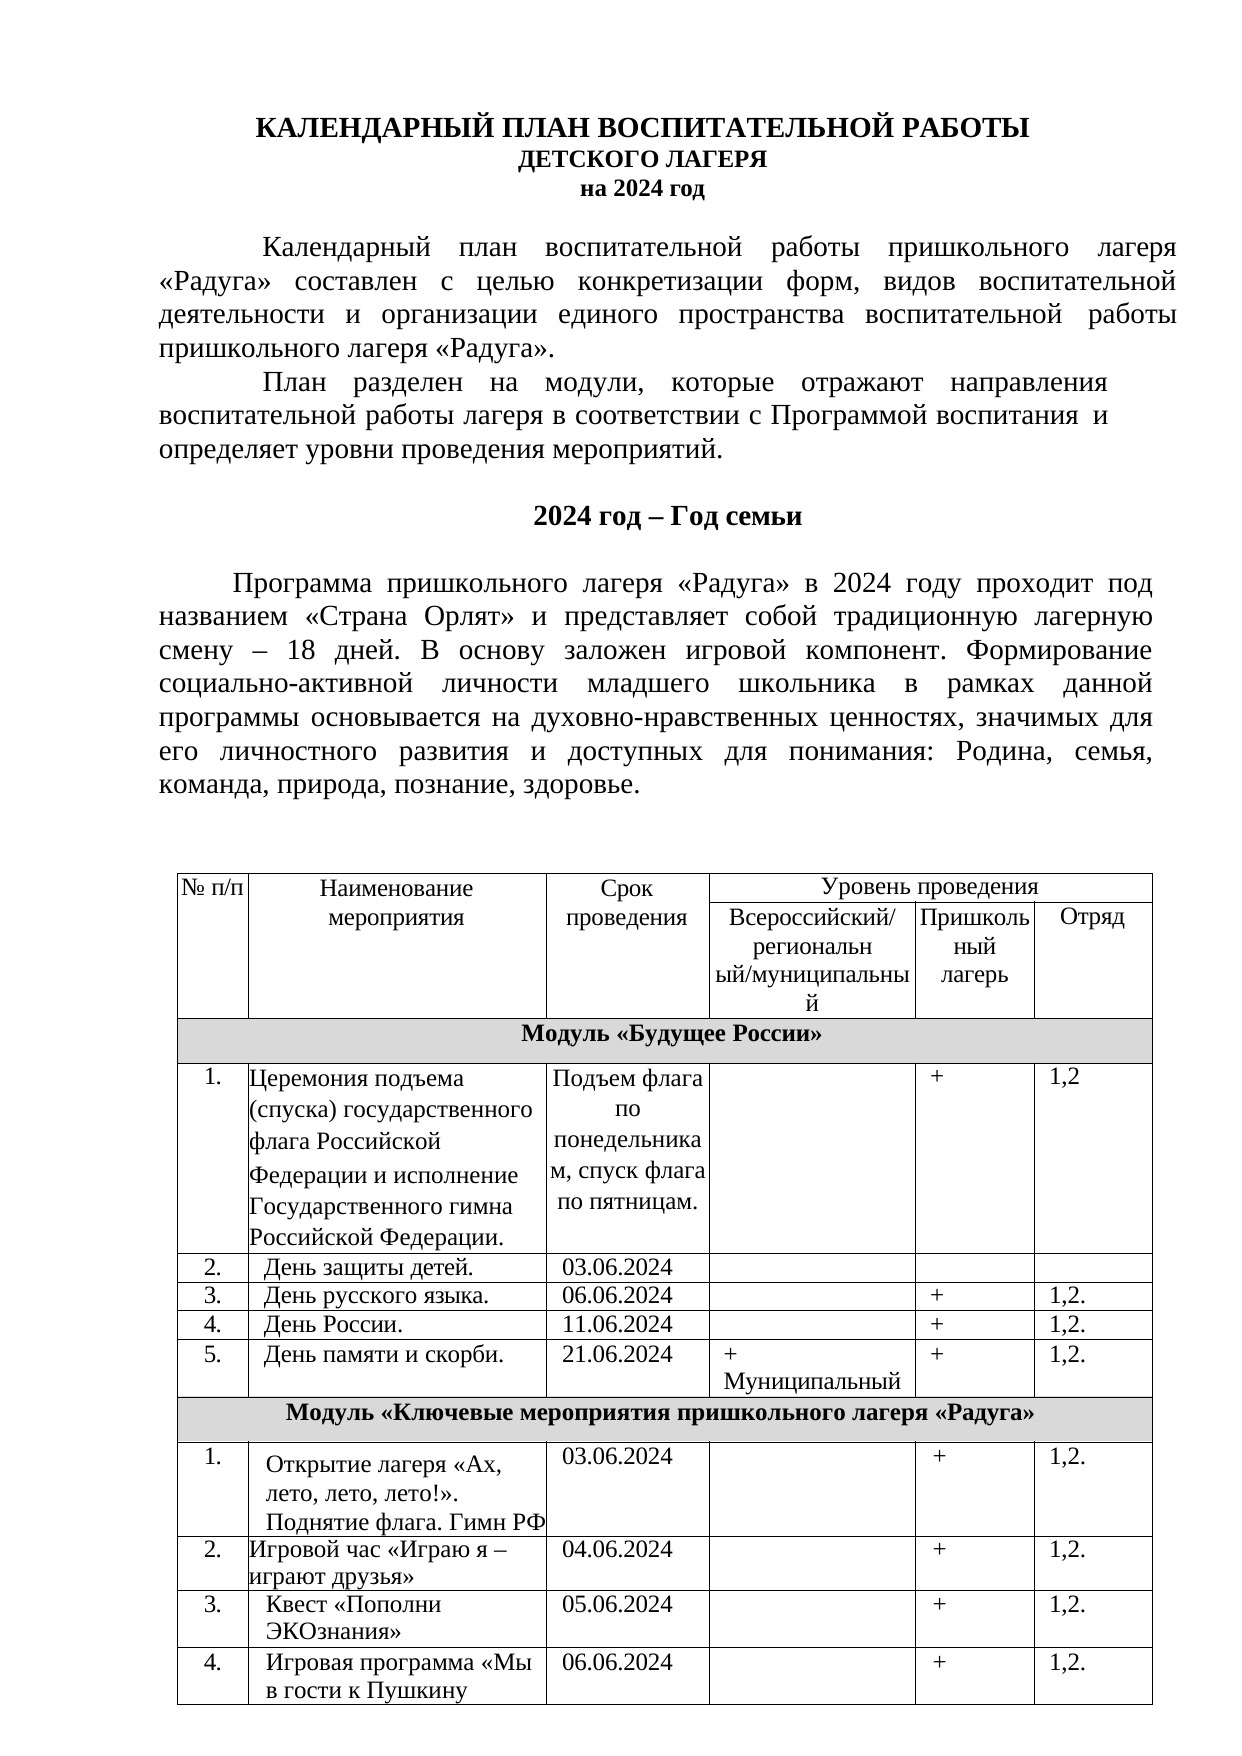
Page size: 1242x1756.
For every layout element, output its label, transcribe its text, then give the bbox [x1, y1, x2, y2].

table_header Срок проведения [547, 874, 709, 1018]
table_cell 06.06.2024 [547, 1648, 709, 1704]
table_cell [249, 1648, 546, 1704]
table_cell Открытие лагеря «Ах, лето, лето, лето!». Поднятие флага. Гимн РФ [249, 1443, 546, 1536]
table_cell Игровой час «Играю я – играют друзья» [249, 1537, 546, 1590]
table_cell 03.06.2024 [547, 1443, 709, 1536]
table_header № п/п [178, 874, 248, 1018]
table_cell + [916, 1311, 1034, 1339]
table_cell [710, 1648, 915, 1704]
table_cell 3. [178, 1283, 248, 1310]
subtitle 2024 год – Год семьи [159, 498, 1177, 532]
text на 2024 год [129, 173, 1156, 202]
table_cell Отряд [1035, 903, 1152, 1018]
table_cell [710, 1311, 915, 1339]
table_cell + [916, 1648, 1034, 1704]
table_cell 1. [178, 1443, 248, 1536]
text План разделен на модули, которые отражают направления воспитательной работы лагеря в соответствии с Программой воспитания и определяет уровни проведения мероприятий. [159, 364, 1108, 464]
table_cell Пришколь ный лагерь [916, 903, 1034, 1018]
table_cell 1,2. [1035, 1648, 1152, 1704]
table_cell 21.06.2024 [547, 1340, 709, 1396]
table_cell [916, 1254, 1034, 1282]
table_cell 4. [178, 1648, 248, 1704]
table_cell [710, 1443, 915, 1536]
table_cell + [916, 1443, 1034, 1536]
table_cell 06.06.2024 [547, 1283, 709, 1310]
table_cell День памяти и скорби. [249, 1340, 546, 1396]
table_cell Подъем флага по понедельникам, спуск флага по пятницам. [547, 1064, 709, 1253]
table_cell Церемония подъема (спуска) государственного флага Российской Федерации и исполнение Государственного гимна Российской Федерации. [249, 1064, 546, 1253]
table_cell Квест «Пополни ЭКОзнания» [249, 1591, 546, 1647]
table_cell [710, 1064, 915, 1253]
text ДЕТСКОГО ЛАГЕРЯ [129, 144, 1156, 173]
table_cell День защиты детей. [249, 1254, 546, 1282]
text Программа пришкольного лагеря «Радуга» в 2024 году проходит под названием «Страна Орлят» и представляет собой традиционную лагерную смену – 18 дней. В основу заложен игровой компонент. Формирование социально-активной личности младшего школьника в рамках данной программы основывается на духовно-нравственных ценностях, значимых для его личностного развития и доступных для понимания: Родина, семья, команда, природа, познание, здоровье. [159, 565, 1154, 800]
table_cell [1035, 1254, 1152, 1282]
table_cell День России. [249, 1311, 546, 1339]
table_cell 2. [178, 1537, 248, 1590]
table_cell [710, 1537, 915, 1590]
table_header Уровень проведения [710, 874, 1152, 901]
table_cell 1,2. [1035, 1591, 1152, 1647]
text Календарный план воспитательной работы пришкольного лагеря «Радуга» составлен с целью конкретизации форм, видов воспитательной деятельности и организации единого пространства воспитательной работы пришкольного лагеря «Радуга». [159, 230, 1177, 364]
table_cell + Муниципальный [710, 1340, 915, 1396]
table_cell + [916, 1340, 1034, 1396]
table_cell 5. [178, 1340, 248, 1396]
table_cell День русского языка. [249, 1283, 546, 1310]
table_cell 1. [178, 1064, 248, 1253]
table_cell 11.06.2024 [547, 1311, 709, 1339]
table_cell 1,2. [1035, 1311, 1152, 1339]
table_cell [710, 1254, 915, 1282]
table_cell 3. [178, 1591, 248, 1647]
table_cell Модуль «Ключевые мероприятия пришкольного лагеря «Радуга» [178, 1398, 1152, 1441]
table_cell 04.06.2024 [547, 1537, 709, 1590]
table_cell + [916, 1283, 1034, 1310]
table_cell 05.06.2024 [547, 1591, 709, 1647]
table_cell Модуль «Будущее России» [178, 1019, 1152, 1063]
table_cell 1,2. [1035, 1283, 1152, 1310]
table_cell 1,2. [1035, 1340, 1152, 1396]
table_cell 2. [178, 1254, 248, 1282]
subtitle КАЛЕНДАРНЫЙ ПЛАН ВОСПИТАТЕЛЬНОЙ РАБОТЫ [129, 110, 1156, 144]
table_cell Всероссийский/ региональн ый/муниципальны й [710, 903, 915, 1018]
table_cell 1,2 [1035, 1064, 1152, 1253]
table_cell + [916, 1064, 1034, 1253]
table_header Наименование мероприятия [249, 874, 546, 1018]
table_cell [710, 1591, 915, 1647]
table_cell 1,2. [1035, 1537, 1152, 1590]
table_cell 4. [178, 1311, 248, 1339]
table_cell [710, 1283, 915, 1310]
table_cell 03.06.2024 [547, 1254, 709, 1282]
table_cell + [916, 1537, 1034, 1590]
table_cell + [916, 1591, 1034, 1647]
table_cell 1,2. [1035, 1443, 1152, 1536]
